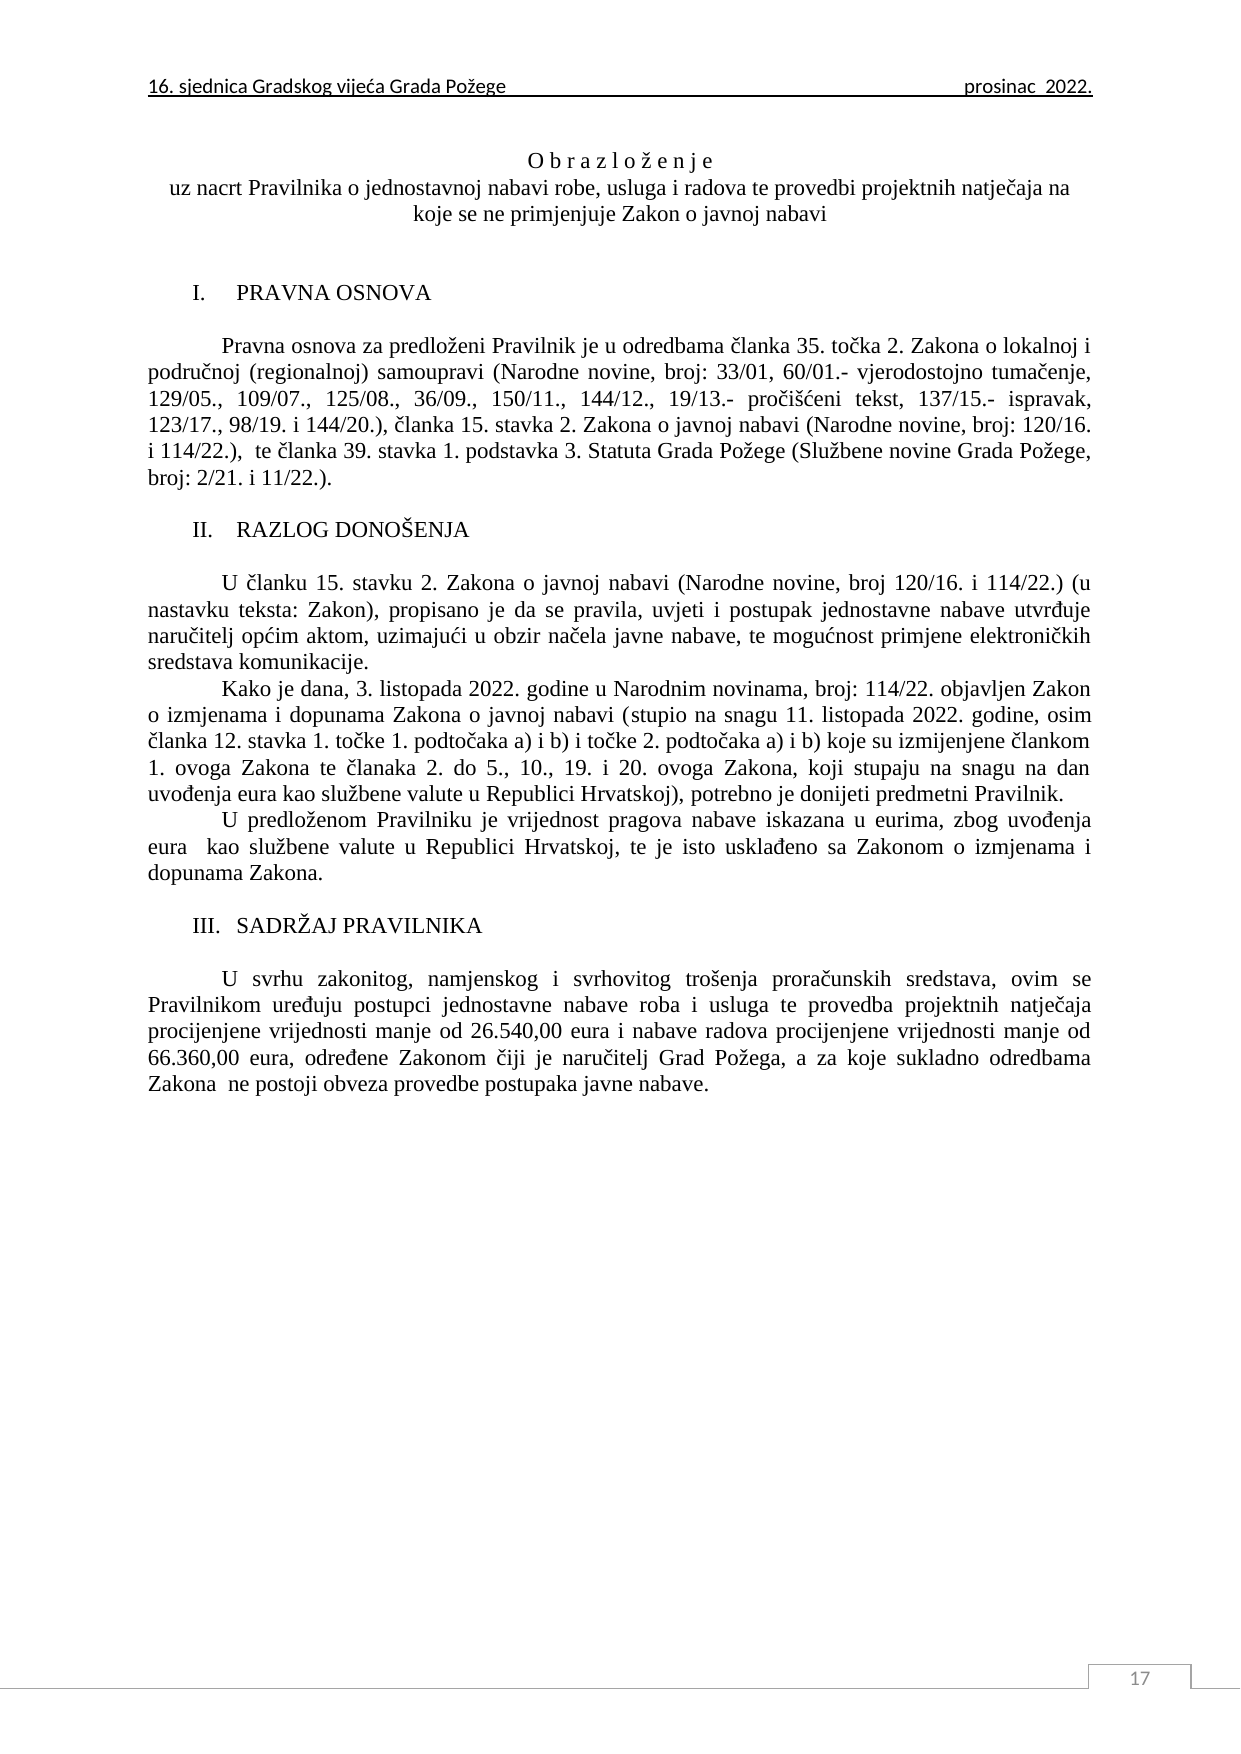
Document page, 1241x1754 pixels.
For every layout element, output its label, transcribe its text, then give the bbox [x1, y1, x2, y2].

text II. RAZLOG DONOŠENJA [192, 517, 1093, 543]
list Pravna osnova za predloženi Pravilnik je u odredbama članka 35. točka 2. Zakona o lokalnoj i područnoj (regionalnoj) samoupravi (Narodne novine, broj: 33/01, 60/01.- vjerodostojno tumačenje, 129/05., 109/07., 125/08., 36/09., 150/11., 144/12., 19/13.- pročišćeni tekst, 137/15.- ispravak, 123/17., 98/19. i 144/20.), članka 15. stavka 2. Zakona o javnoj nabavi (Narodne novine, broj: 120/16. i 114/22.), te članka 39. stavka 1. podstavka 3. Statuta Grada Požege (Službene novine Grada Požege, broj: 2/21. i 11/22.). [148, 332, 1093, 490]
text III. SADRŽAJ PRAVILNIKA [192, 912, 1093, 938]
text uz nacrt Pravilnika o jednostavnoj nabavi robe, usluga i radova te provedbi projektnih natječaja na koje se ne primjenjuje Zakon o javnoj nabavi [148, 174, 1093, 227]
text Kako je dana, 3. listopada 2022. godine u Narodnim novinama, broj: 114/22. objavljen Zakon o izmjenama i dopunama Zakona o javnoj nabavi (stupio na snagu 11. listopada 2022. godine, osim članka 12. stavka 1. točke 1. podtočaka a) i b) i točke 2. podtočaka a) i b) koje su izmijenjene člankom 1. ovoga Zakona te članaka 2. do 5., 10., 19. i 20. ovoga Zakona, koji stupaju na snagu na dan uvođenja eura kao službene valute u Republici Hrvatskoj), potrebno je donijeti predmetni Pravilnik. [148, 675, 1093, 728]
text I. PRAVNA OSNOVA [192, 279, 1093, 306]
text U predloženom Pravilniku je vrijednost pragova nabave iskazana u eurima, zbog uvođenja eura kao službene valute u Republici Hrvatskoj, te je isto usklađeno sa Zakonom o izmjenama i dopunama Zakona. [148, 806, 1093, 886]
text U svrhu zakonitog, namjenskog i svrhovitog trošenja proračunskih sredstava, ovim se Pravilnikom uređuju postupci jednostavne nabave roba i usluga te provedba projektnih natječaja procijenjene vrijednosti manje od 26.540,00 eura i nabave radova procijenjene vrijednosti manje od 66.360,00 eura, određene Zakonom čiji je naručitelj Grad Požega, a za koje sukladno odredbama Zakona ne postoji obveza provedbe postupaka javne nabave. [148, 964, 1093, 1096]
text U članku 15. stavku 2. Zakona o javnoj nabavi (Narodne novine, broj 120/16. i 114/22.) (u nastavku teksta: Zakon), propisano je da se pravila, uvjeti i postupak jednostavne nabave utvrđuje naručitelj općim aktom, uzimajući u obzir načela javne nabave, te mogućnost primjene elektroničkih sredstava komunikacije. [148, 569, 1093, 675]
text O b r a z l o ž e n j e [148, 148, 1093, 174]
